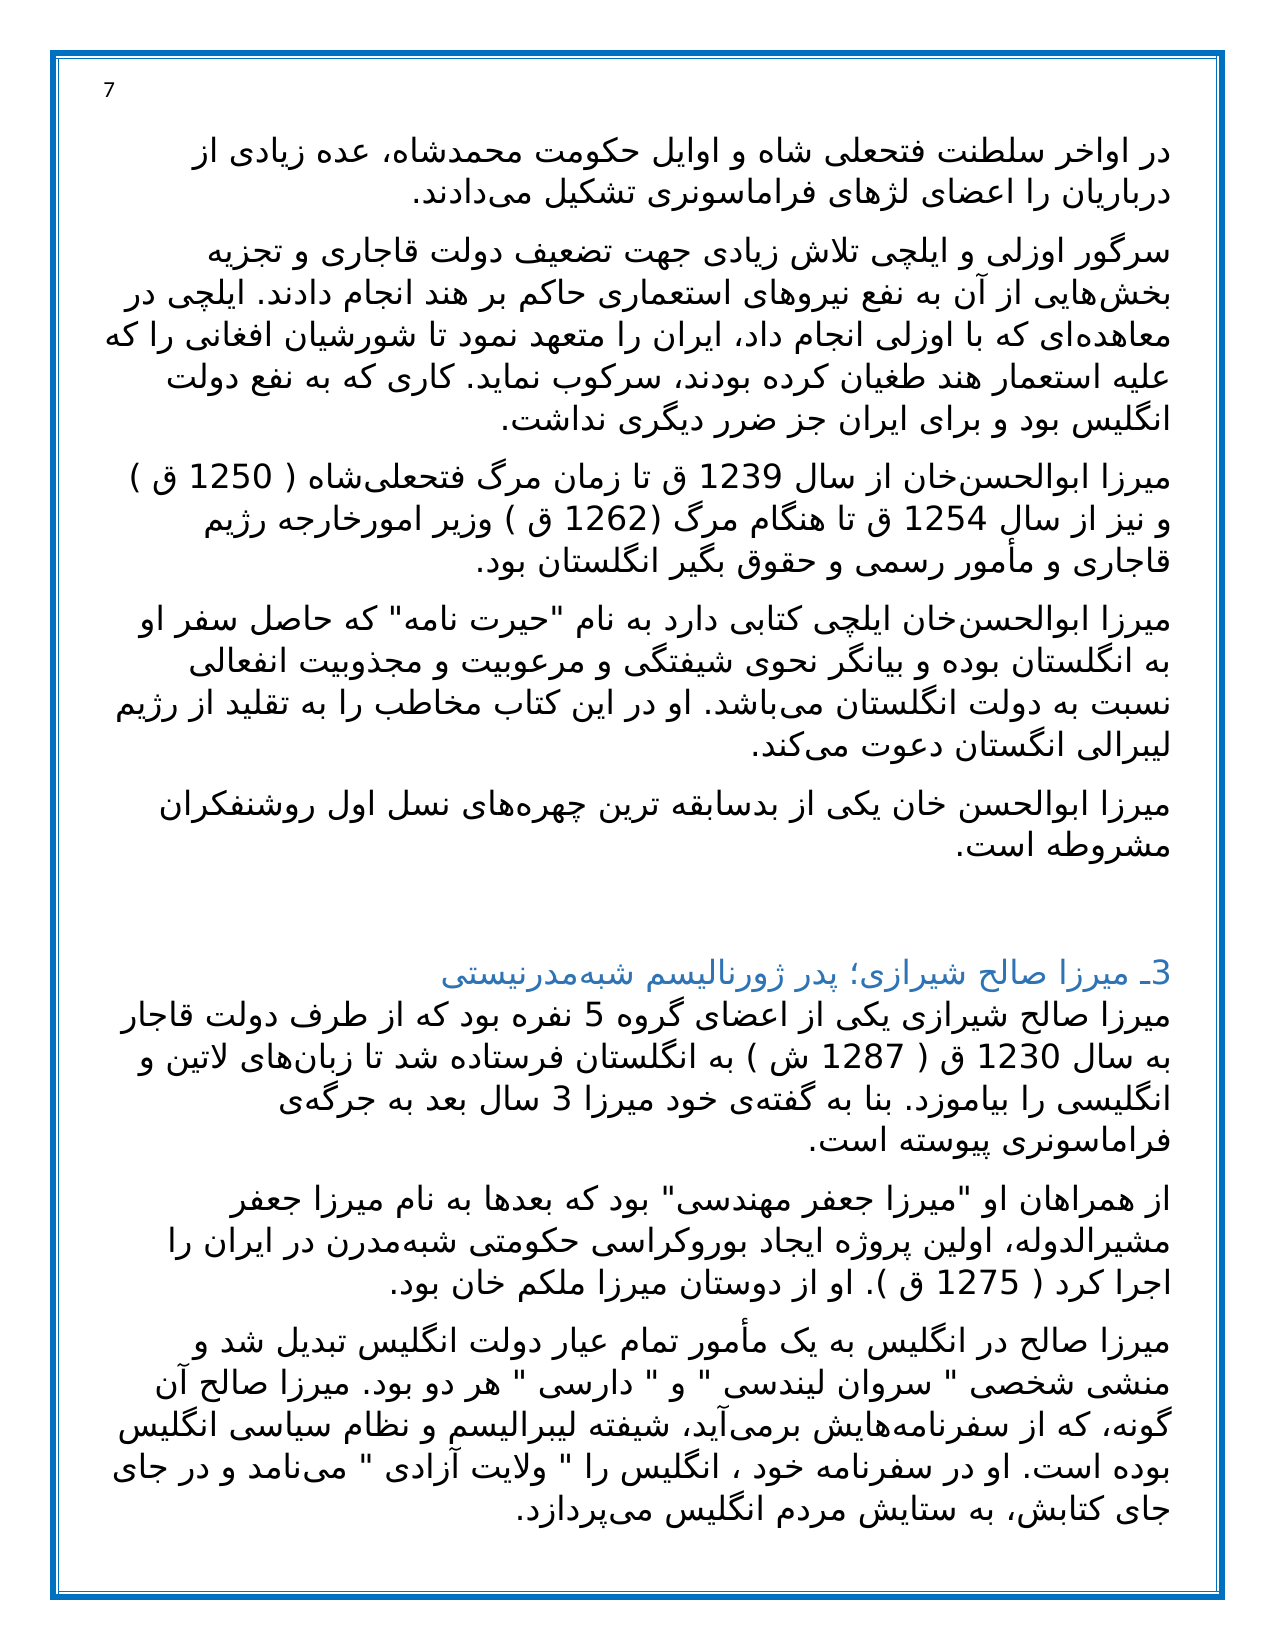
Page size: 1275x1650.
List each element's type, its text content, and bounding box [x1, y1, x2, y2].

text میرزا ابوالحسن‌خان از سال 1239 ق تا زمان مرگ فتحعلی‌شاه ( 1250 ق ) و نیز از سال 1254 ق تا هنگام مرگ (1262 ق ) وزیر امورخارجه رژیم قاجاری و مأمور رسمی و حقوق بگیر انگلستان بود. [103, 457, 1172, 580]
text سرگور اوزلی و ایلچی تلاش زیادی جهت تضعیف دولت قاجاری و تجزیه بخش‌هایی از آن به نفع نیروهای استعماری حاکم بر هند انجام دادند. ایلچی در معاهده‌ای که با اوزلی انجام داد، ایران را متعهد نمود تا شورشیان افغانی را که علیه استعمار هند طغیان کرده بودند، سرکوب نماید. کاری که به نفع دولت انگلیس بود و برای ایران جز ضرر دیگری نداشت. [103, 231, 1172, 438]
text میرزا ابوالحسن خان یکی از بدسابقه ترین چهره‌های نسل اول روشنفکران مشروطه است. [103, 784, 1172, 865]
subtitle 3ـ میرزا صالح شیرازی؛ پدر ژورنالیسم شبه‌مدرنیستی [103, 953, 1172, 992]
text میرزا صالح شیرازی یکی از اعضای گروه 5 نفره بود که از طرف دولت قاجار به سال 1230 ق ( 1287 ش ) به انگلستان فرستاده شد تا زبان‌های لاتین و انگلیسی را بیاموزد. بنا به گفته‌ی خود میرزا 3 سال بعد به جرگه‌ی فراماسونری پیوسته است. [103, 995, 1172, 1160]
text از همراهان او "میرزا جعفر مهندسی" بود که بعدها به نام میرزا جعفر مشیرالدوله، اولین پروژه ایجاد بوروکراسی حکومتی شبه‌مدرن در ایران را اجرا کرد ( 1275 ق ). او از دوستان میرزا ملکم خان بود. [103, 1179, 1172, 1302]
text میرزا صالح در انگلیس به یک مأمور تمام عیار دولت انگلیس تبدیل شد و منشی شخصی " سروان لیندسی " و " دارسی " هر دو بود. میرزا صالح آن گونه، که از سفرنامه‌هایش برمی‌آید، شیفته لیبرالیسم و نظام سیاسی انگلیس بوده است. او در سفرنامه خود ، انگلیس را " ولایت آزادی " می‌نامد و در جای جای کتابش، به ستایش مردم انگلیس می‌پردازد. [103, 1322, 1172, 1528]
text میرزا ابوالحسن‌خان ایلچی کتابی دارد به نام "حیرت نامه" که حاصل سفر او به انگلستان بوده و بیانگر نحوی شیفتگی و مرعوبیت و مجذوبیت انفعالی نسبت به دولت انگلستان می‌باشد. او در این کتاب مخاطب را به تقلید از رژیم لیبرالی انگستان دعوت می‌کند. [103, 600, 1172, 764]
text در اواخر سلطنت فتحعلی شاه و اوایل حکومت محمدشاه، عده زیادی از درباریان را اعضای لژهای فراماسونری تشکیل می‌دادند. [103, 131, 1172, 212]
